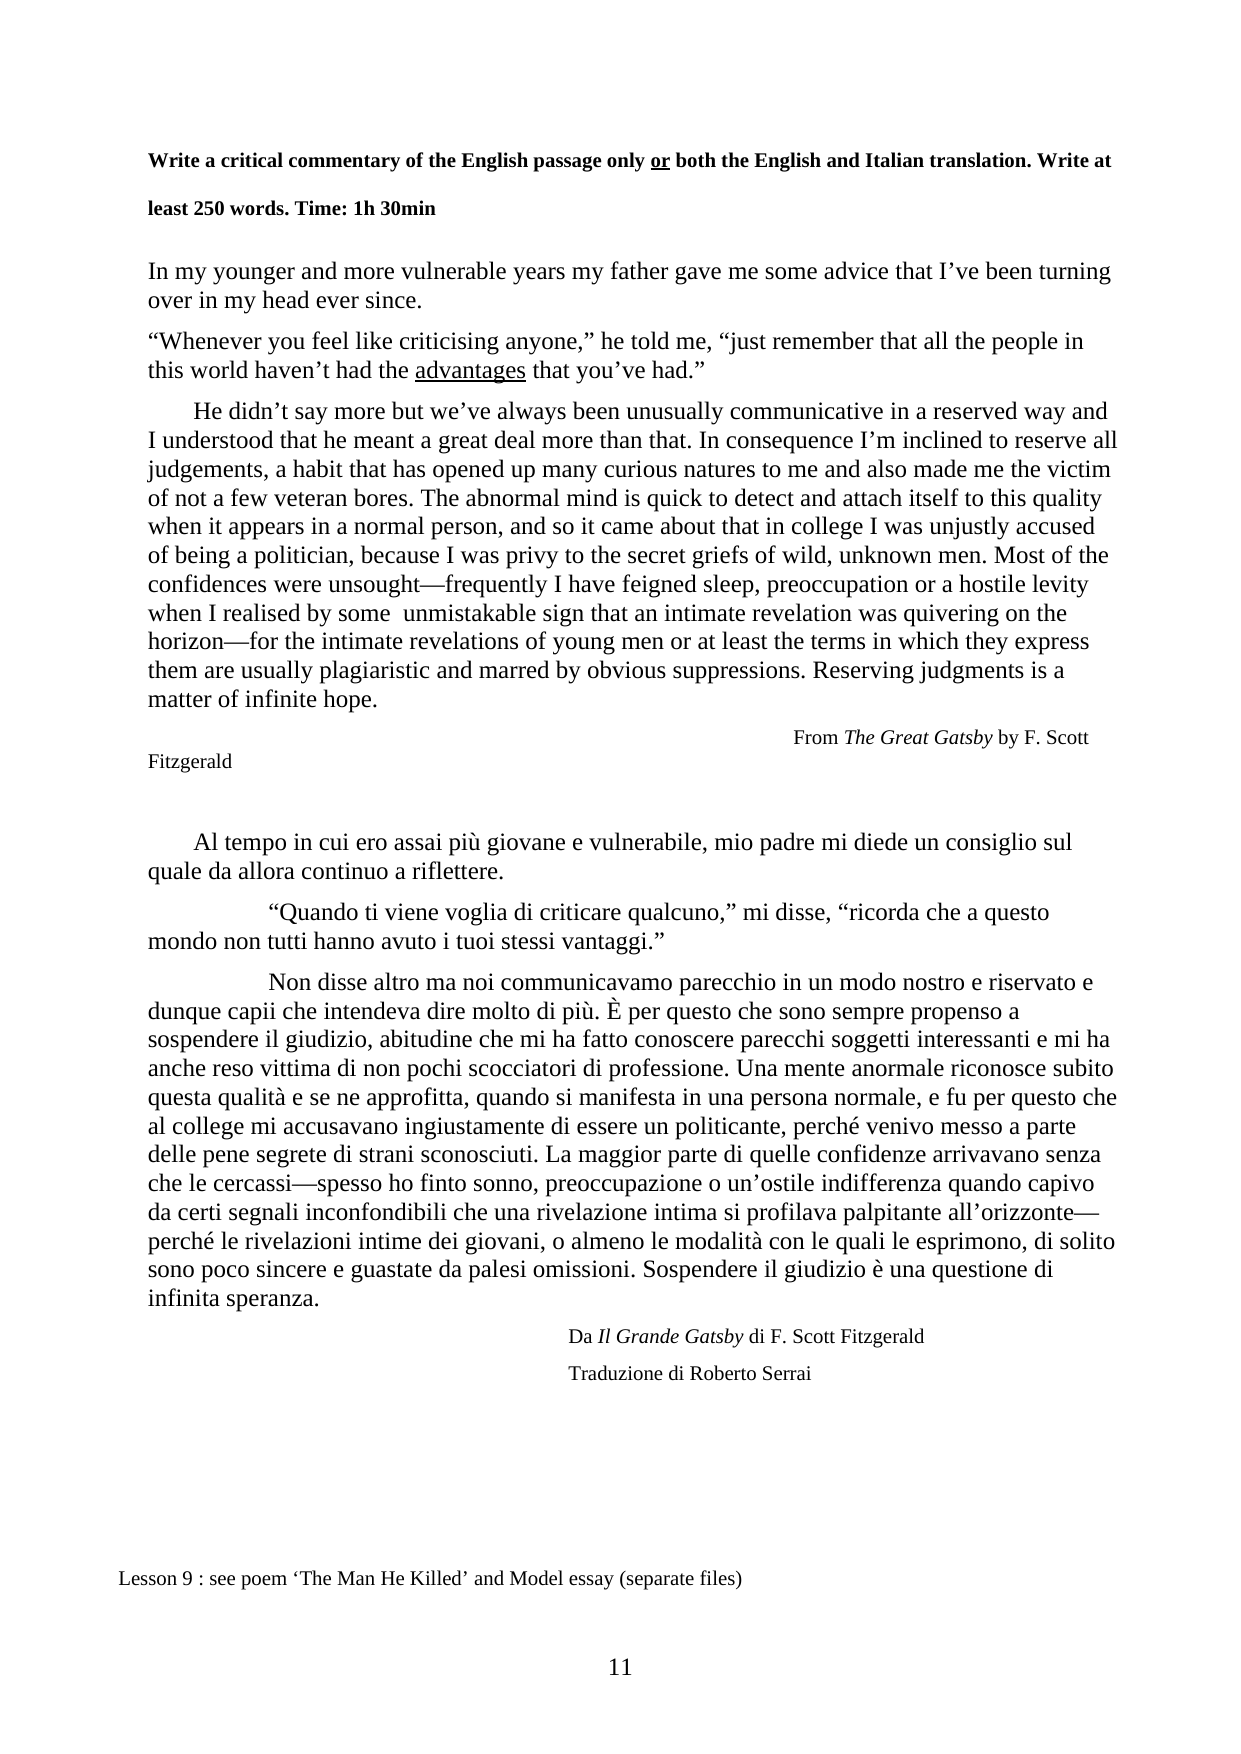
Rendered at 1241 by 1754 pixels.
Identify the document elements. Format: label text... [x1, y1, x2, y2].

text Al tempo in cui ero assai più giovane e vulnerabile, mio padre mi diede un consiglio sul quale da allora continuo a riflettere. [148, 827, 1122, 884]
text Non disse altro ma noi communicavamo parecchio in un modo nostro e riservato e dunque capii che intendeva dire molto di più. È per questo che sono sempre propenso a sospendere il giudizio, abitudine che mi ha fatto conoscere parecchi soggetti interessanti e mi ha anche reso vittima di non pochi scocciatori di professione. Una mente anormale riconosce subito questa qualità e se ne approfitta, quando si manifesta in una persona normale, e fu per questo che al college mi accusavano ingiustamente di essere un politicante, perché venivo messo a parte delle pene segrete di strani sconosciuti. La maggior parte di quelle confidenze arrivavano senza che le cercassi—spesso ho finto sonno, preoccupazione o un’ostile indifferenza quando capivo da certi segnali inconfondibili che una rivelazione intima si profilava palpitante all’orizzonte—perché le rivelazioni intime dei giovani, o almeno le modalità con le quali le esprimono, di solito sono poco sincere e guastate da palesi omissioni. Sospendere il giudizio è una questione di infinita speranza. [148, 967, 1122, 1312]
text From The Great Gatsby by F. Scott Fitzgerald [148, 725, 1122, 773]
text Lesson 9 : see poem ‘The Man He Killed’ and Model essay (separate files) [118, 1566, 1122, 1590]
text “Whenever you feel like criticising anyone,” he told me, “just remember that all the people in this world haven’t had the advantages that you’ve had.” [148, 326, 1122, 384]
text Da Il Grande Gatsby di F. Scott Fitzgerald [148, 1324, 1122, 1348]
text In my younger and more vulnerable years my father gave me some advice that I’ve been turning over in my head ever since. [148, 256, 1122, 314]
text Write a critical commentary of the English passage only or both the English and Italian translation. Write at least 250 words. Time: 1h 30min [148, 148, 1122, 220]
text Traduzione di Roberto Serrai [148, 1361, 1122, 1385]
text He didn’t say more but we’ve always been unusually communicative in a reserved way and I understood that he meant a great deal more than that. In consequence I’m inclined to reserve all judgements, a habit that has opened up many curious natures to me and also made me the victim of not a few veteran bores. The abnormal mind is quick to detect and attach itself to this quality when it appears in a normal person, and so it came about that in college I was unjustly accused of being a politician, because I was privy to the secret griefs of wild, unknown men. Most of the confidences were unsought—frequently I have feigned sleep, preoccupation or a hostile levity when I realised by some unmistakable sign that an intimate revelation was quivering on the horizon—for the intimate revelations of young men or at least the terms in which they express them are usually plagiaristic and marred by obvious suppressions. Reserving judgments is a matter of infinite hope. [148, 396, 1122, 713]
text “Quando ti viene voglia di criticare qualcuno,” mi disse, “ricorda che a questo mondo non tutti hanno avuto i tuoi stessi vantaggi.” [148, 897, 1122, 954]
